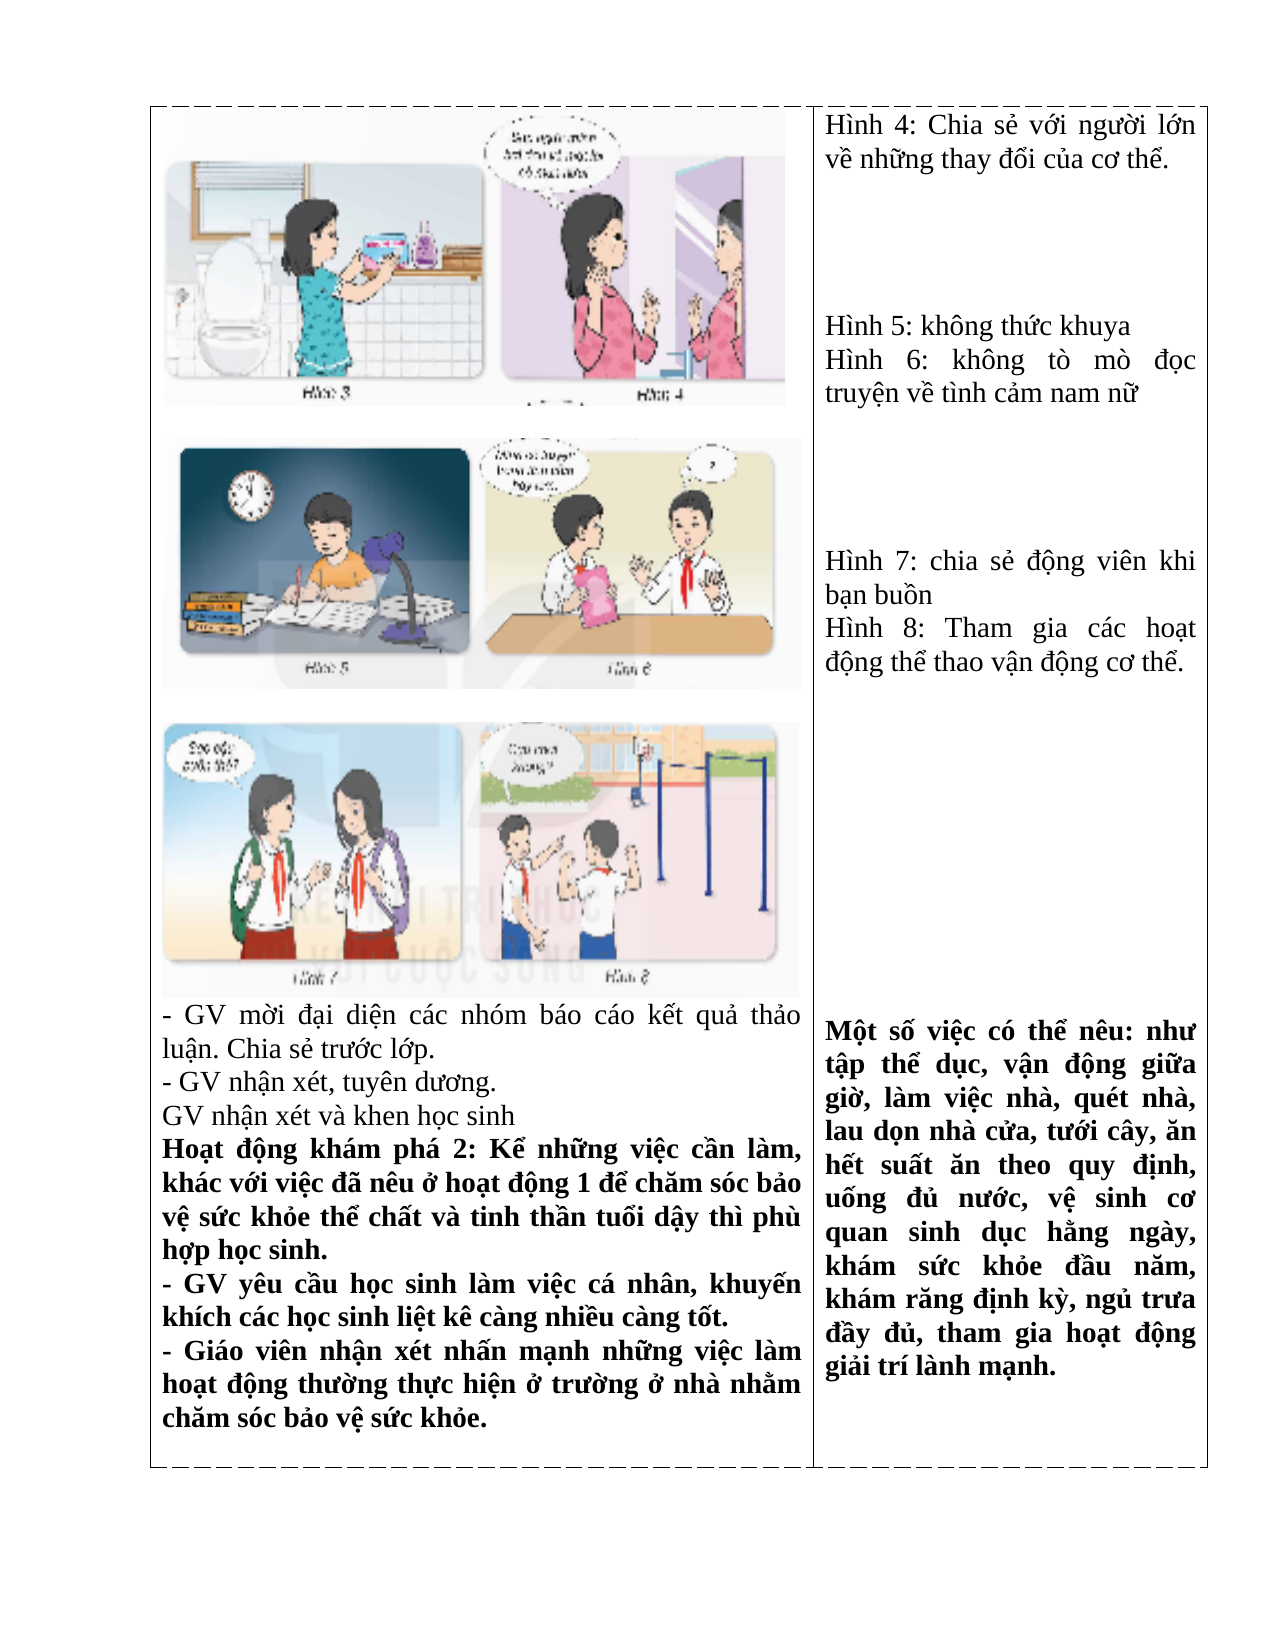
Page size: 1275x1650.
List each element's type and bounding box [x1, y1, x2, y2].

picture [161, 107, 786, 406]
picture [161, 438, 801, 689]
picture [161, 722, 800, 998]
table_cell [151, 106, 813, 1467]
table_cell [814, 106, 1207, 1467]
